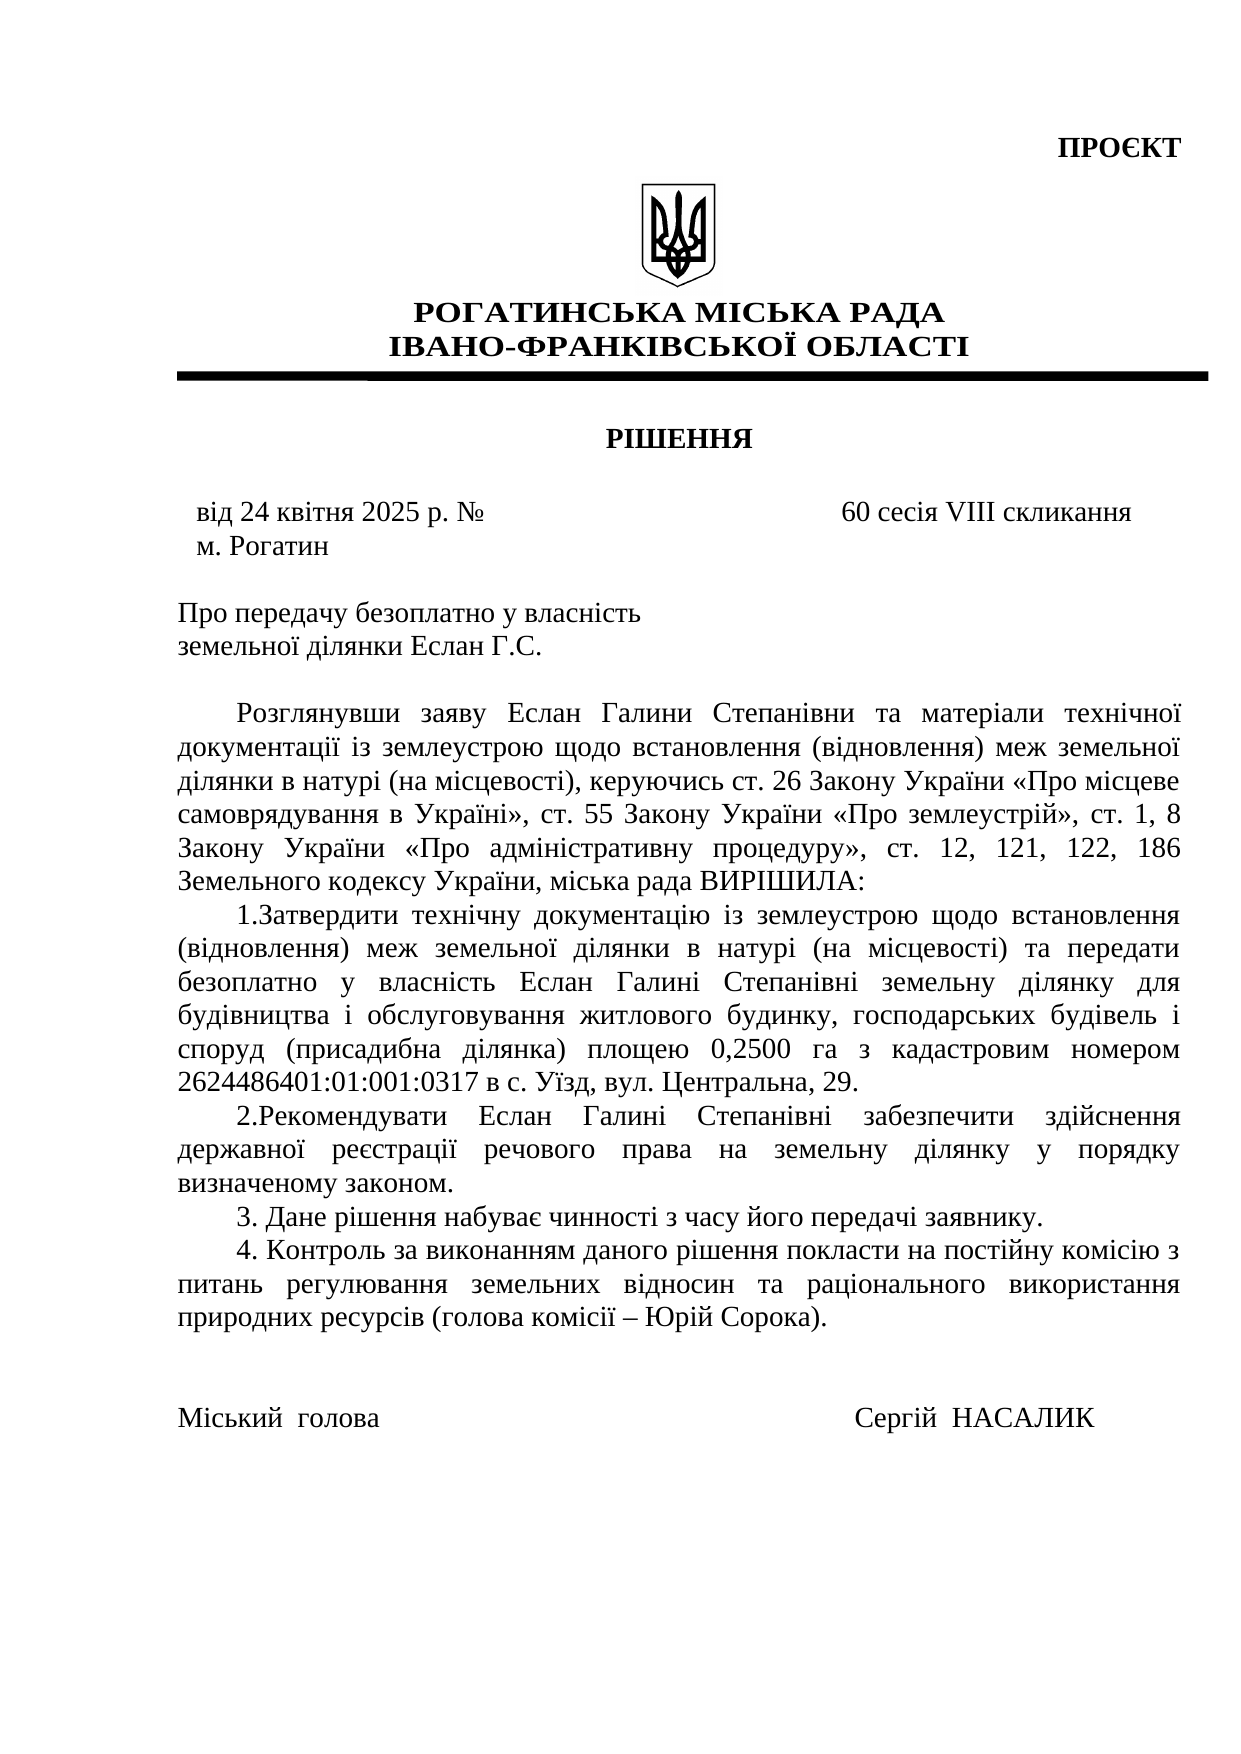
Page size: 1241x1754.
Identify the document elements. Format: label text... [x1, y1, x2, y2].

text РІШЕННЯ [177, 421, 1181, 454]
text Про передачу безоплатно у власність [177, 595, 1237, 628]
text Міський голова Сергій НАСАЛИК [177, 1400, 1181, 1433]
text земельної ділянки Еслан Г.С. [177, 628, 1181, 662]
text ІВАНО-ФРАНКІВСЬКОЇ ОБЛАСТІ [177, 329, 1181, 362]
text РОГАТИНСЬКА МІСЬКА РАДА [177, 295, 1181, 329]
text від 24 квітня 2025 р. № 60 сесія VIII скликання [196, 494, 1237, 528]
text 3. Дане рішення набуває чинності з часу його передачі заявнику. [177, 1199, 1181, 1232]
text ПРОЄКТ [177, 131, 1181, 164]
text 1.Затвердити технічну документацію із землеустрою щодо встановлення (відновлення) меж земельної ділянки в натурі (на місцевості) та передати безоплатно у власність Еслан Галині Степанівні земельну ділянку для будівництва і обслуговування житлового будинку, господарських будівель і споруд (присадибна ділянка) площею 0,2500 га з кадастровим номером 2624486401:01:001:0317 в с. Уїзд, вул. Центральна, 29. [177, 897, 1181, 1098]
text 4. Контроль за виконанням даного рішення покласти на постійну комісію з питань регулювання земельних відносин та раціонального використання природних ресурсів (голова комісії – Юрій Сорока). [177, 1232, 1181, 1333]
text м. Рогатин [196, 528, 1237, 561]
text 2.Рекомендувати Еслан Галині Степанівні забезпечити здійснення державної реєстрації речового права на земельну ділянку у порядку визначеному законом. [177, 1098, 1181, 1199]
text Розглянувши заяву Еслан Галини Степанівни та матеріали технічної документації із землеустрою щодо встановлення (відновлення) меж земельної ділянки в натурі (на місцевості), керуючись ст. 26 Закону України «Про місцеве самоврядування в Україні», ст. 55 Закону України «Про землеустрій», ст. 1, 8 Закону України «Про адміністративну процедуру», ст. 12, 121, 122, 186 Земельного кодексу України, міська рада ВИРІШИЛА: [177, 696, 1181, 897]
